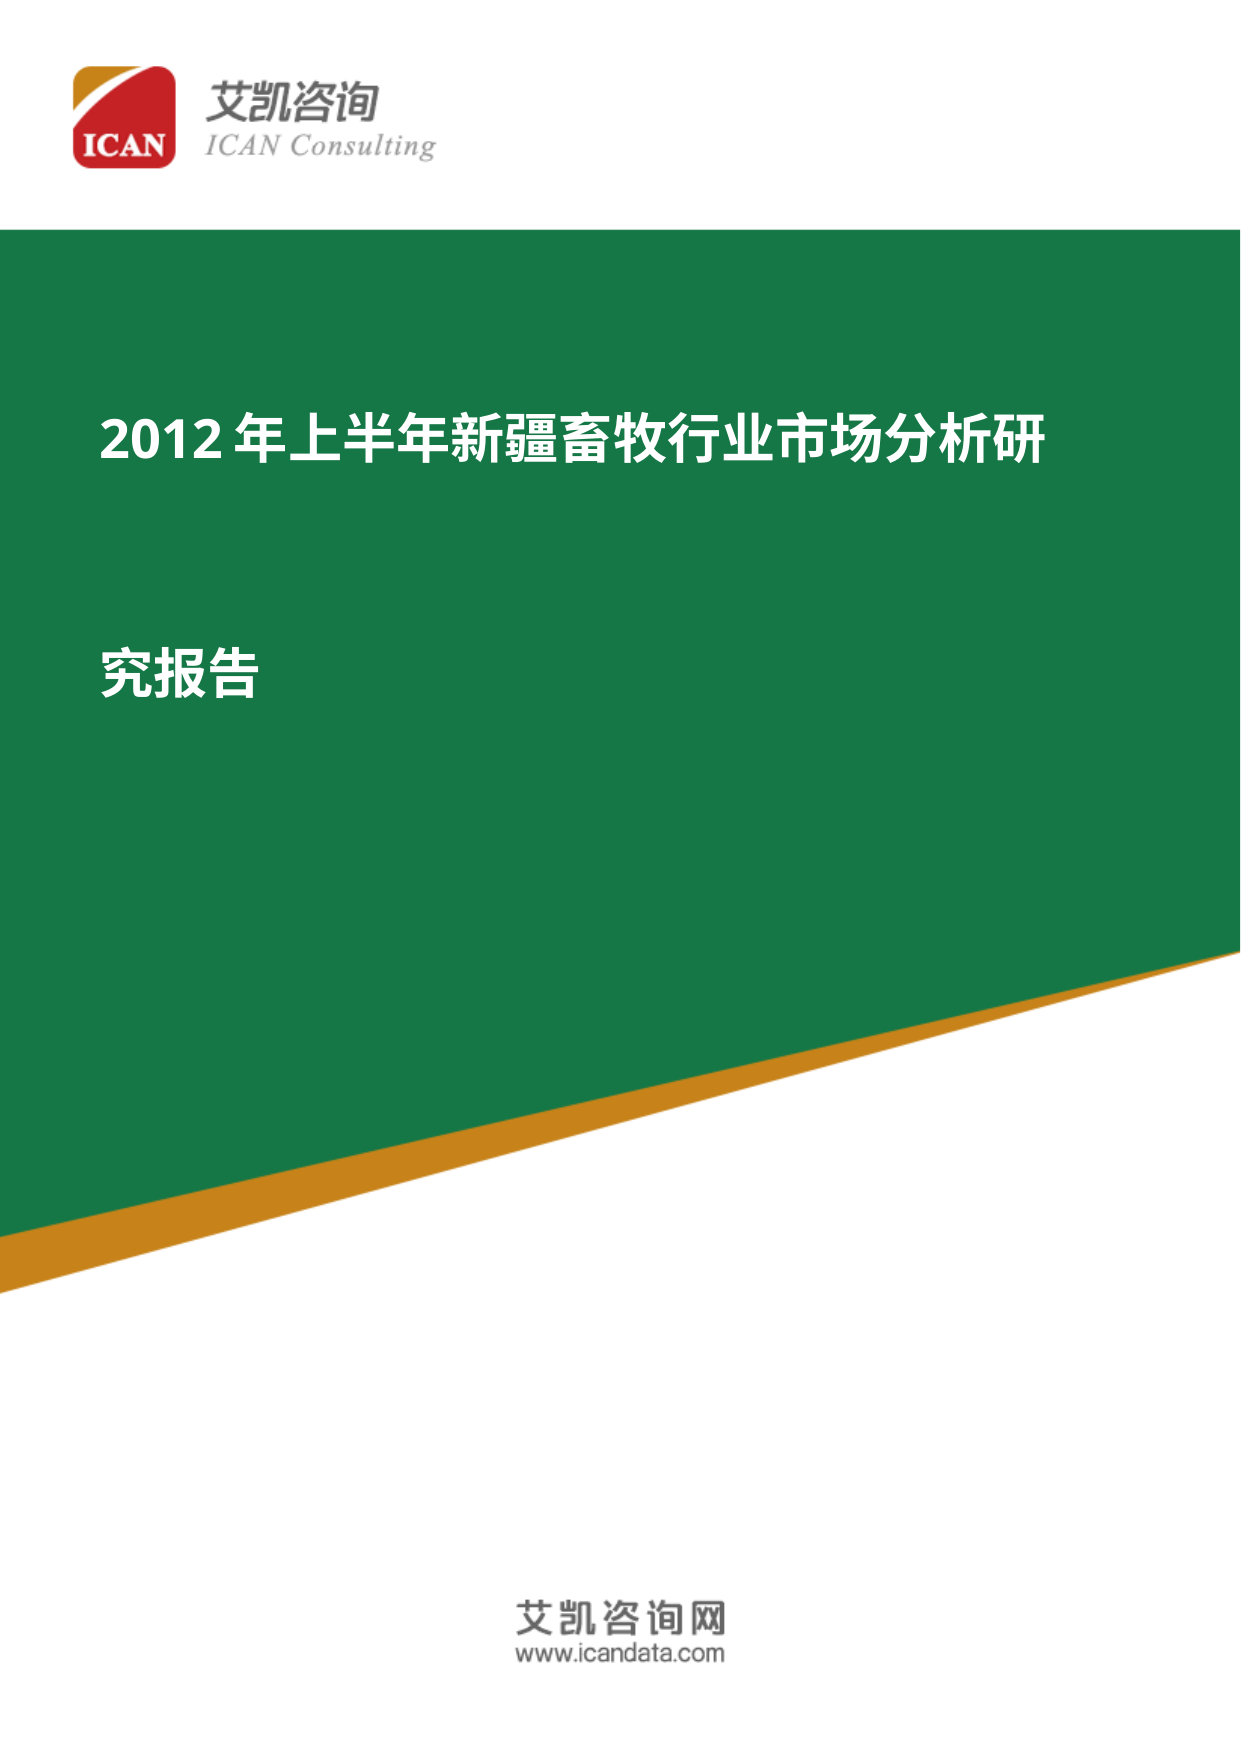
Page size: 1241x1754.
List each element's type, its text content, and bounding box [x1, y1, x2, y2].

subtitle 2012年上半年新疆畜牧行业市场分析研究报告 [99, 386, 1053, 718]
picture [0, 5, 1241, 1754]
